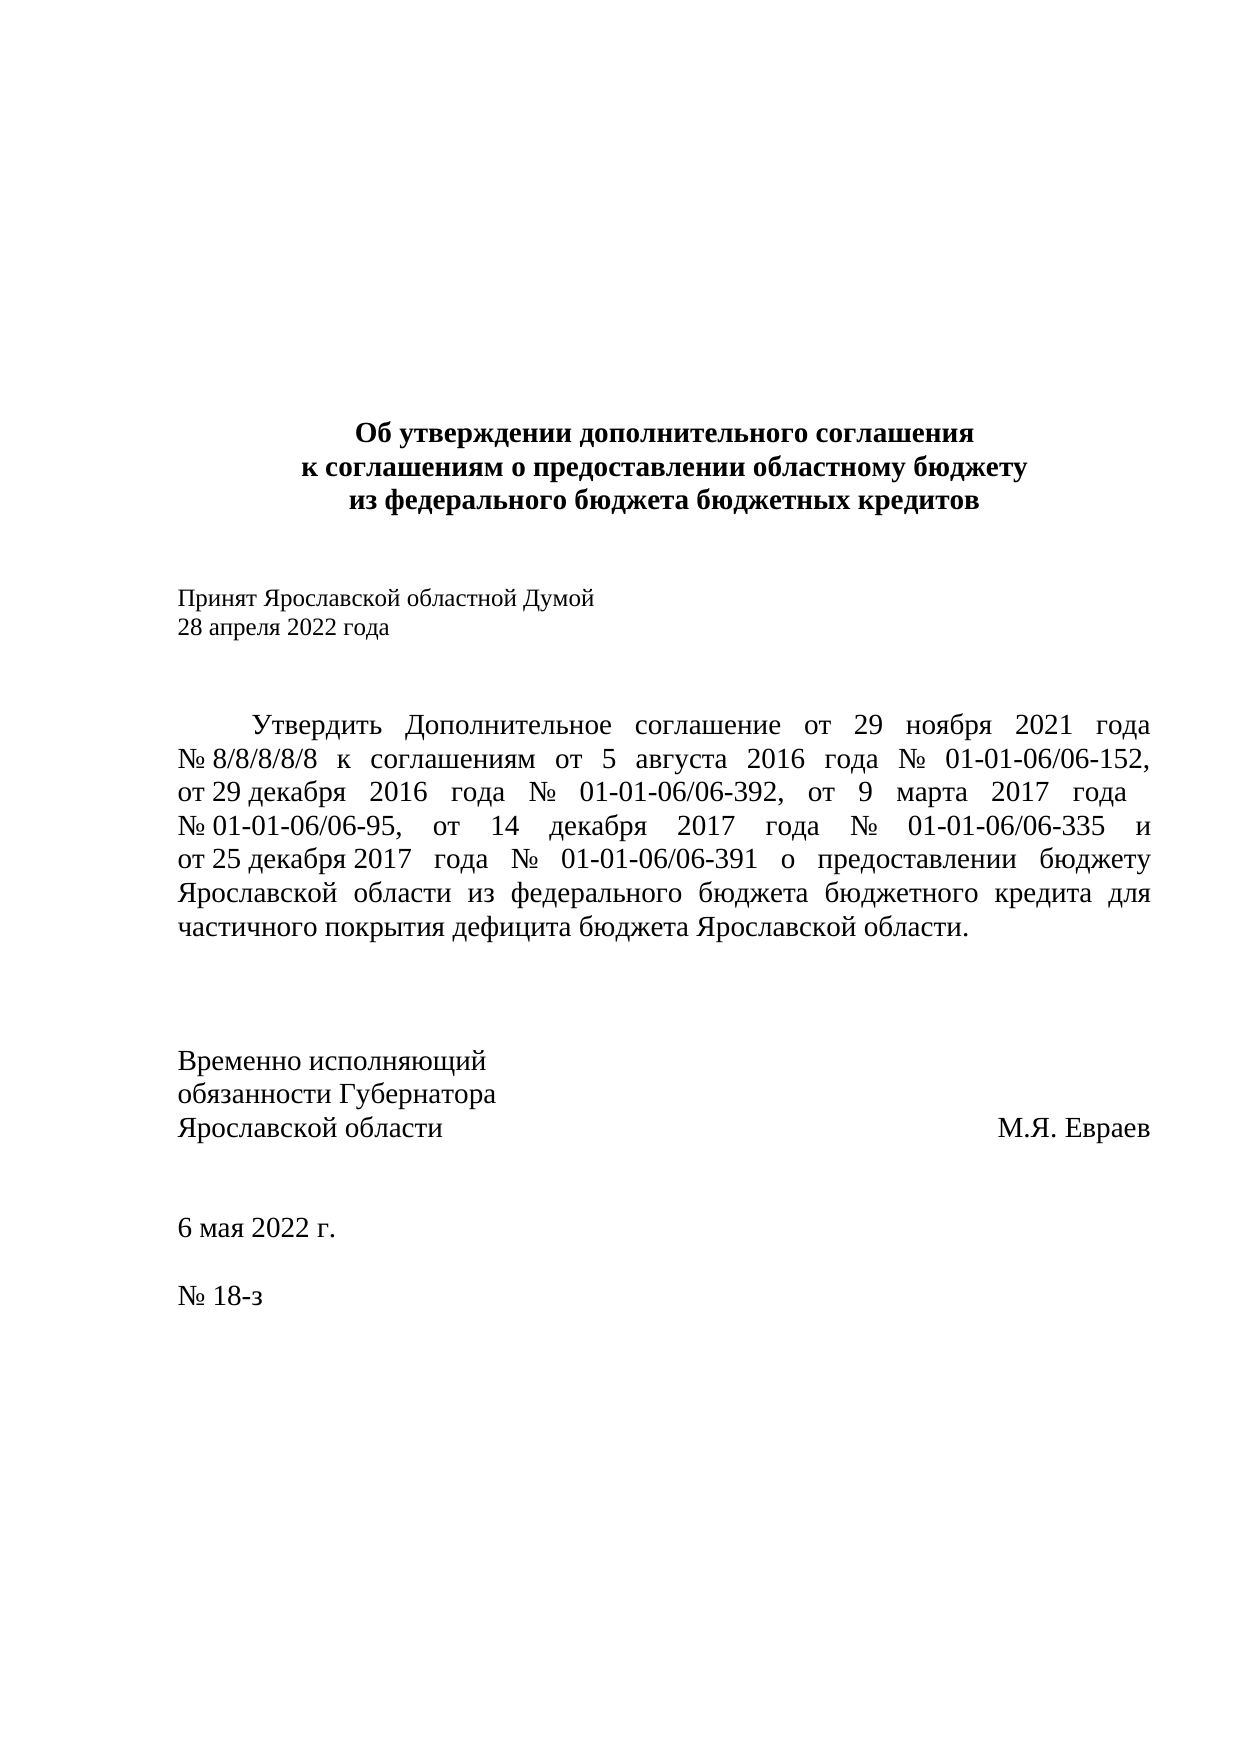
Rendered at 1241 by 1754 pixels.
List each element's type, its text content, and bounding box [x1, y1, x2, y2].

text Утвердить Дополнительное соглашение от 29 ноября 2021 года № 8/8/8/8/8 к соглашениям от 5 августа 2016 года № 01-01-06/06-152, от 29 декабря 2016 года № 01-01-06/06-392, от 9 марта 2017 года № 01-01-06/06-95, от 14 декабря 2017 года № 01-01-06/06-335 и от 25 декабря 2017 года № 01-01-06/06-391 о предоставлении бюджету Ярославской области из федерального бюджета бюджетного кредита для частичного покрытия дефицита бюджета Ярославской области. [177, 707, 1152, 942]
subtitle к соглашениям о предоставлении областному бюджету [177, 449, 1152, 482]
text Принят Ярославской областной Думой [177, 583, 1152, 612]
text 28 апреля 2022 года [177, 612, 1152, 640]
subtitle Об утверждении дополнительного соглашения [177, 415, 1152, 449]
subtitle 6 мая 2022 г. [177, 1211, 1152, 1244]
subtitle Ярославской области М.Я. Евраев [177, 1110, 1152, 1143]
subtitle обязанности Губернатора [177, 1076, 1152, 1110]
subtitle № 18-з [177, 1278, 1152, 1311]
subtitle Временно исполняющий [177, 1043, 1152, 1076]
subtitle из федерального бюджета бюджетных кредитов [177, 482, 1152, 516]
